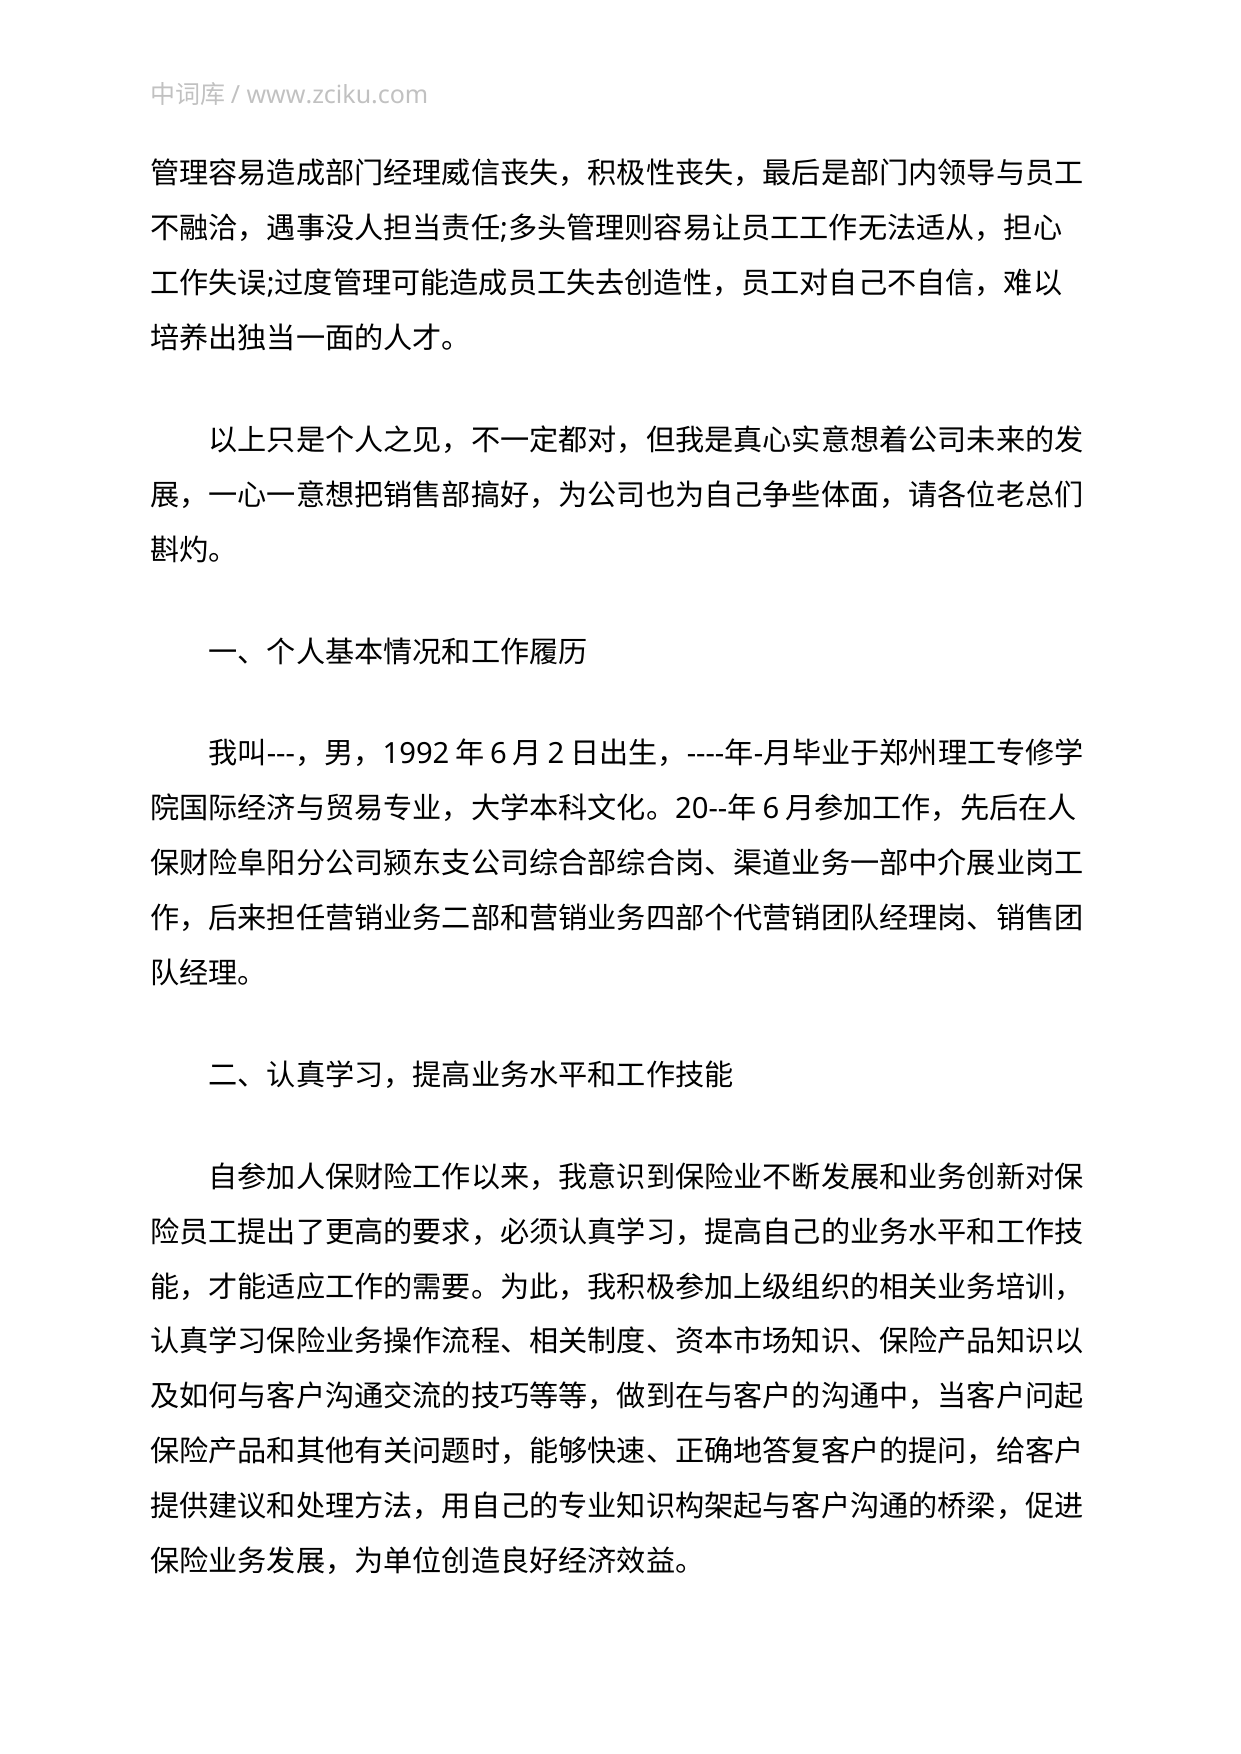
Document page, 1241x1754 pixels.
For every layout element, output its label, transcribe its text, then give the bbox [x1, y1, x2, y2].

text 以上只是个人之见，不一定都对，但我是真心实意想着公司未来的发展，一心一意想把销售部搞好，为公司也为自己争些体面，请各位老总们斟灼。 [150, 417, 1090, 569]
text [150, 150, 1090, 357]
text 二、认真学习，提高业务水平和工作技能 [150, 1052, 1090, 1094]
text 自参加人保财险工作以来，我意识到保险业不断发展和业务创新对保险员工提出了更高的要求，必须认真学习，提高自己的业务水平和工作技能，才能适应工作的需要。为此，我积极参加上级组织的相关业务培训，认真学习保险业务操作流程、相关制度、资本市场知识、保险产品知识以及如何与客户沟通交流的技巧等等，做到在与客户的沟通中，当客户问起保险产品和其他有关问题时，能够快速、正确地答复客户的提问，给客户提供建议和处理方法，用自己的专业知识构架起与客户沟通的桥梁，促进保险业务发展，为单位创造良好经济效益。 [150, 1153, 1090, 1580]
text 一、个人基本情况和工作履历 [150, 628, 1090, 671]
text 我叫---，男，1992年6月2日出生，----年-月毕业于郑州理工专修学院国际经济与贸易专业，大学本科文化。20--年6月参加工作，先后在人保财险阜阳分公司颍东支公司综合部综合岗、渠道业务一部中介展业岗工作，后来担任营销业务二部和营销业务四部个代营销团队经理岗、销售团队经理。 [150, 730, 1090, 992]
